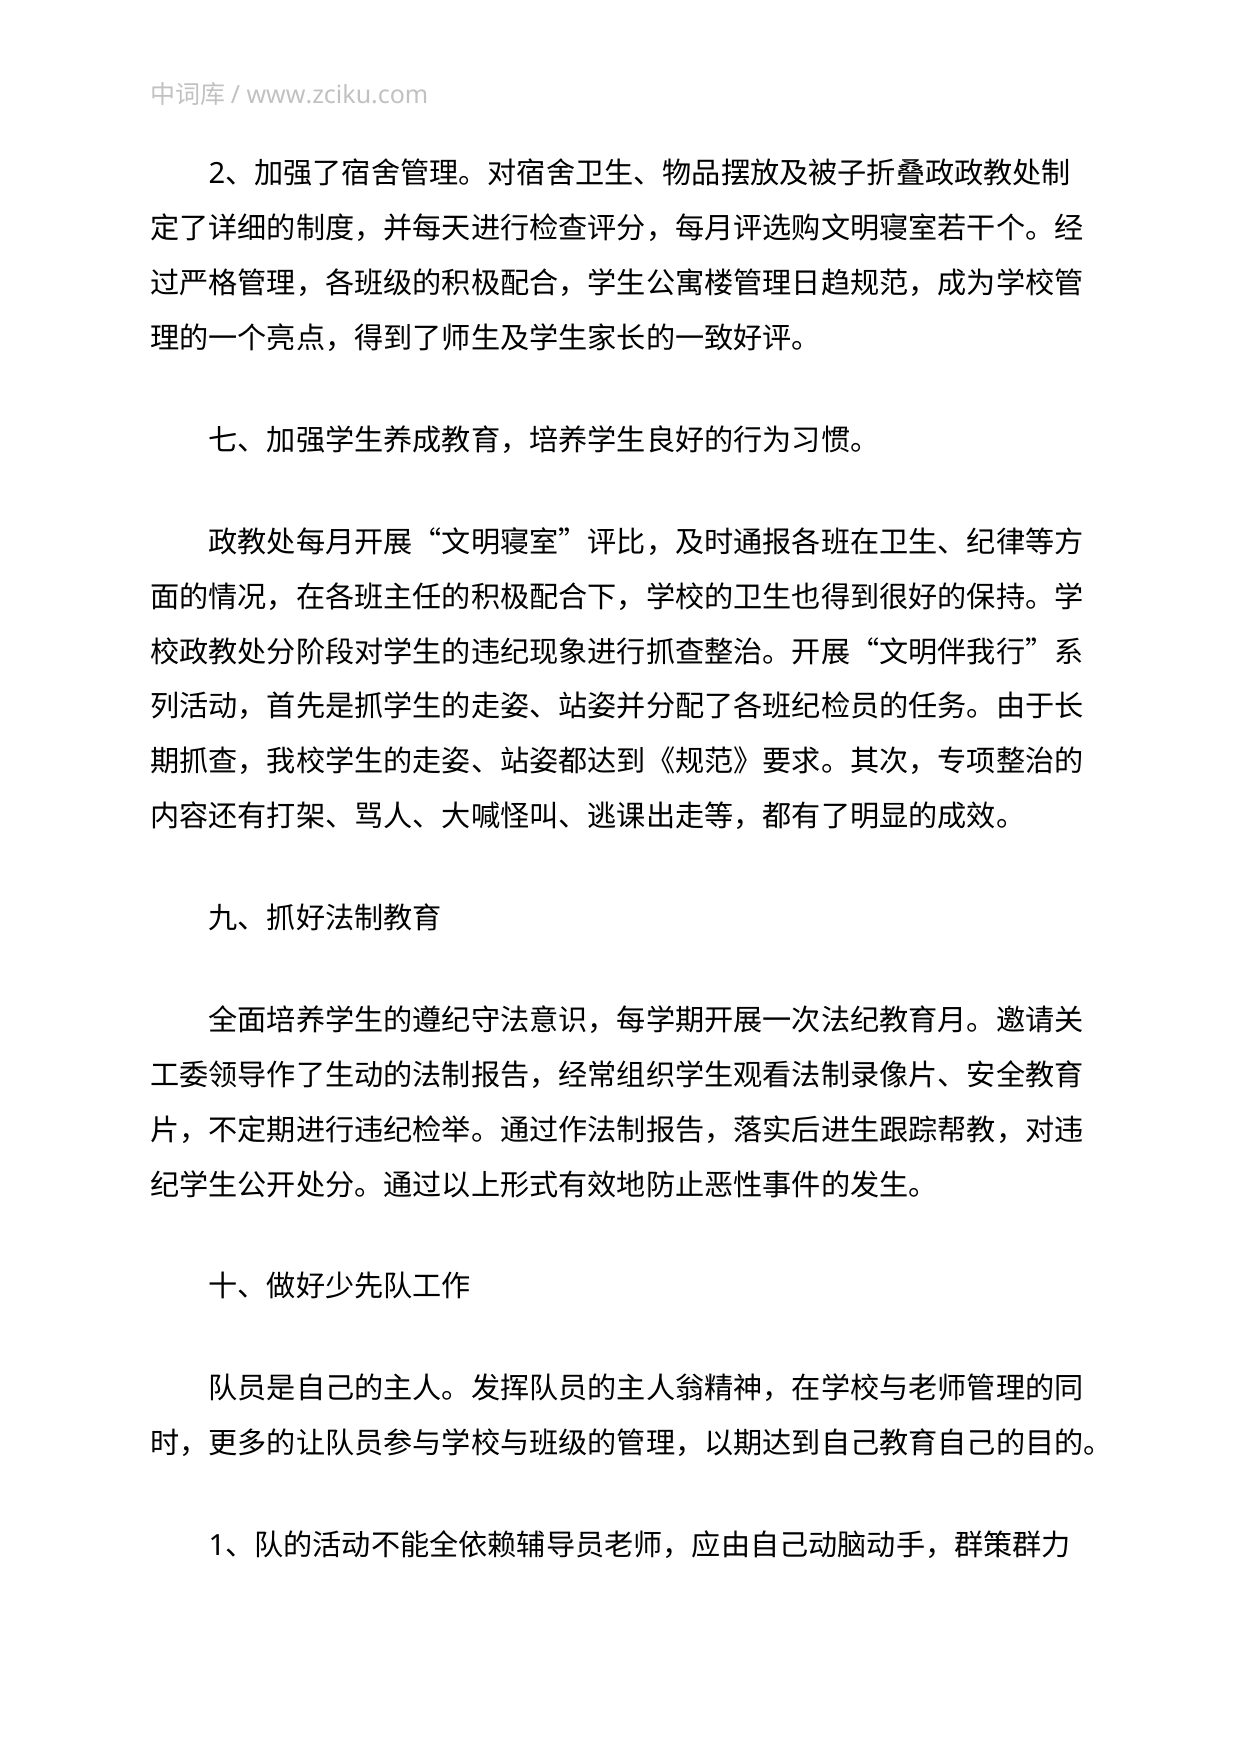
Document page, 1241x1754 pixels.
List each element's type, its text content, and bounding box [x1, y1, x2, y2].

text 2、加强了宿舍管理。对宿舍卫生、物品摆放及被子折叠政政教处制定了详细的制度，并每天进行检查评分，每月评选购文明寝室若干个。经过严格管理，各班级的积极配合，学生公寓楼管理日趋规范，成为学校管理的一个亮点，得到了师生及学生家长的一致好评。 [150, 150, 1090, 357]
text 七、加强学生养成教育，培养学生良好的行为习惯。 [150, 417, 1090, 459]
text 九、抓好法制教育 [150, 894, 1090, 937]
text 全面培养学生的遵纪守法意识，每学期开展一次法纪教育月。邀请关工委领导作了生动的法制报告，经常组织学生观看法制录像片、安全教育片，不定期进行违纪检举。通过作法制报告，落实后进生跟踪帮教，对违纪学生公开处分。通过以上形式有效地防止恶性事件的发生。 [150, 996, 1090, 1203]
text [150, 1521, 1090, 1564]
text 十、做好少先队工作 [150, 1263, 1090, 1305]
text 政教处每月开展“文明寝室”评比，及时通报各班在卫生、纪律等方面的情况，在各班主任的积极配合下，学校的卫生也得到很好的保持。学校政教处分阶段对学生的违纪现象进行抓查整治。开展“文明伴我行”系列活动，首先是抓学生的走姿、站姿并分配了各班纪检员的任务。由于长期抓查，我校学生的走姿、站姿都达到《规范》要求。其次，专项整治的内容还有打架、骂人、大喊怪叫、逃课出走等，都有了明显的成效。 [150, 518, 1090, 835]
text 队员是自己的主人。发挥队员的主人翁精神，在学校与老师管理的同时，更多的让队员参与学校与班级的管理，以期达到自己教育自己的目的。 [150, 1364, 1090, 1462]
